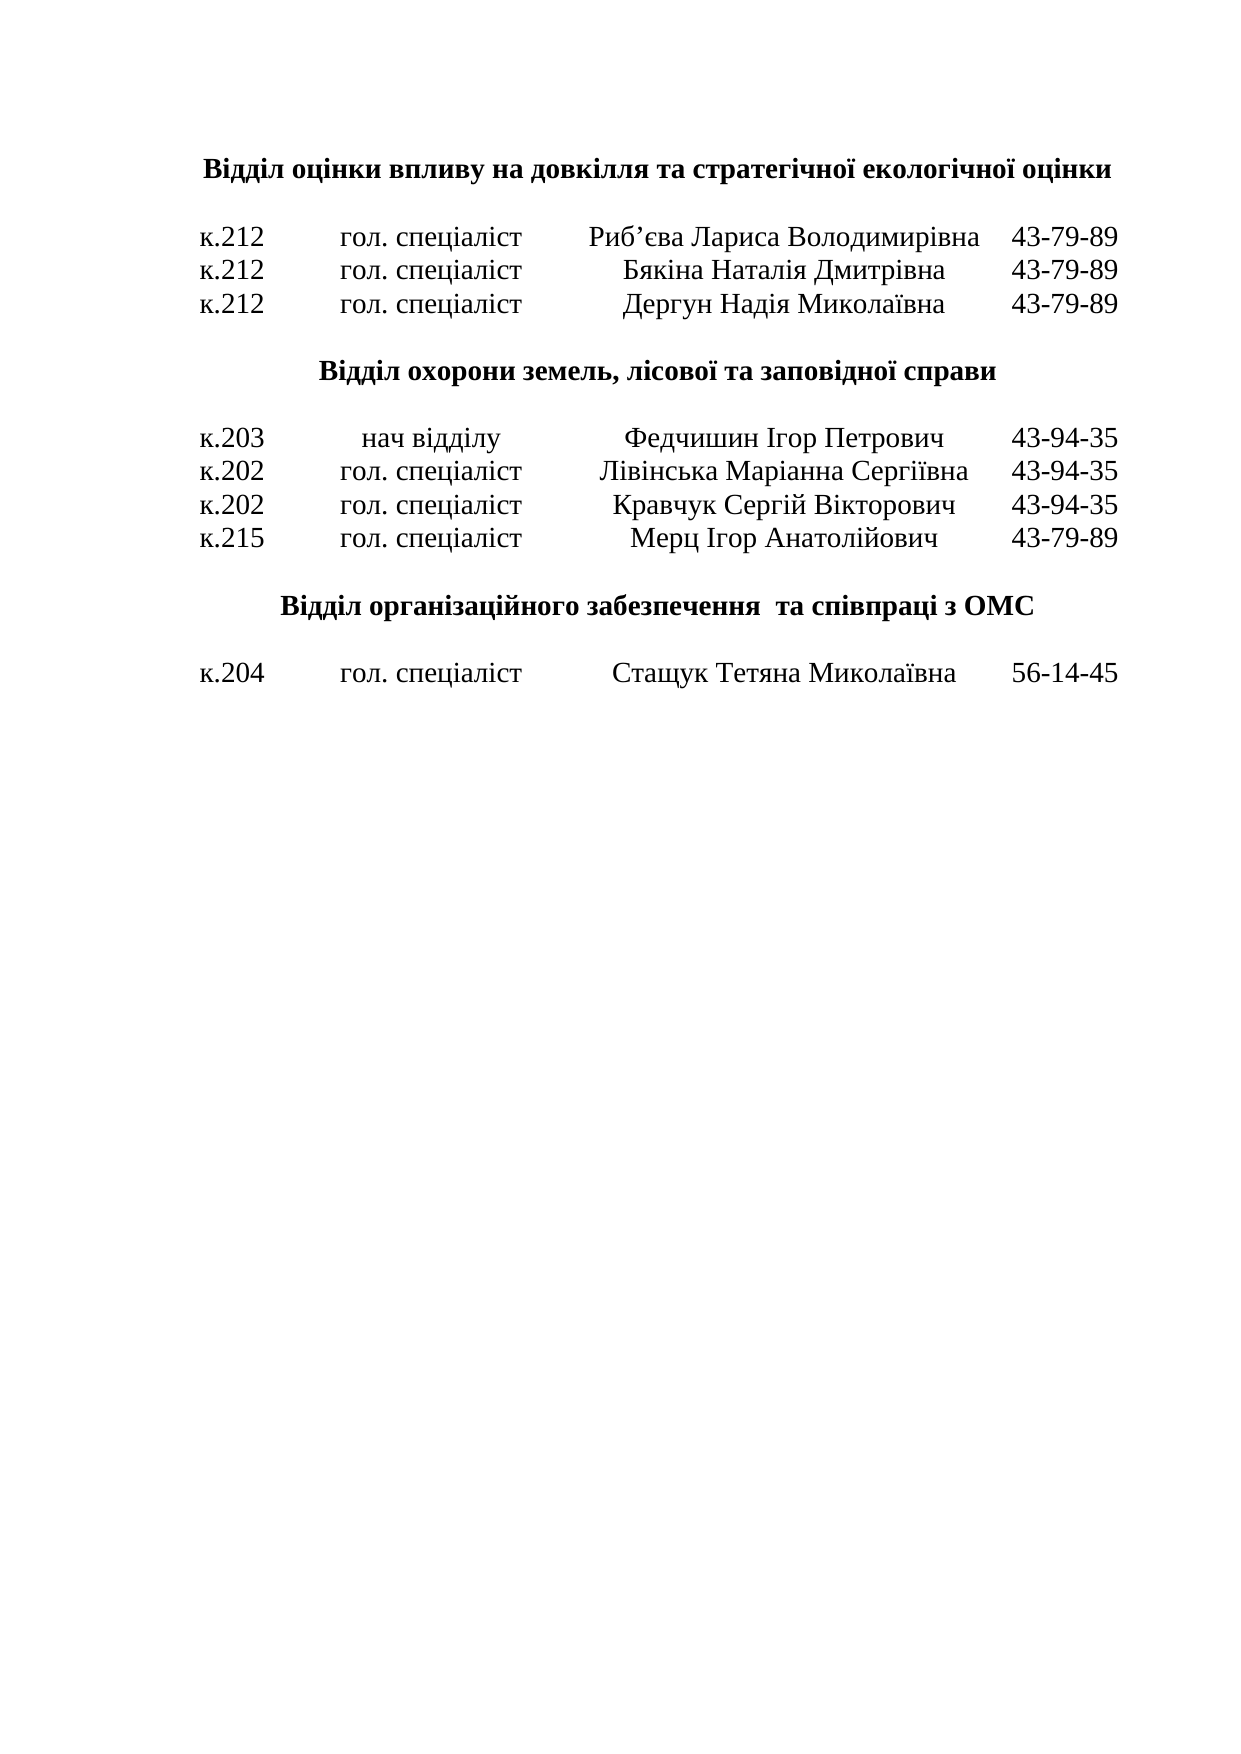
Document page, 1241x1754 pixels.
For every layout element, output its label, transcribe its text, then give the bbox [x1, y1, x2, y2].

table_cell гол. спеціаліст [287, 286, 575, 319]
table_cell 43-94-35 [993, 454, 1137, 487]
table_cell Лівінська Маріанна Сергіївна [575, 454, 993, 487]
table_cell к.212 [177, 286, 287, 319]
table_cell Стащук Тетяна Миколаївна [575, 655, 993, 688]
table_cell Мерц Ігор Анатолійович [575, 521, 993, 554]
table_cell к.215 [177, 521, 287, 554]
table_cell Кравчук Сергій Вікторович [575, 487, 993, 521]
table_cell 56-14-45 [993, 655, 1137, 688]
table_cell Відділ організаційного забезпечення та співпраці з ОМС [177, 554, 1138, 655]
table_cell Бякіна Наталія Дмитрівна [575, 252, 993, 286]
table_cell к.202 [177, 487, 287, 521]
table_cell к.204 [177, 655, 287, 688]
table_cell гол. спеціаліст [287, 252, 575, 286]
table_cell Дергун Надія Миколаївна [575, 286, 993, 319]
table_cell 43-94-35 [993, 487, 1137, 521]
table_cell 43-79-89 [993, 252, 1137, 286]
table_cell Риб’єва Лариса Володимирівна [575, 219, 993, 252]
table_cell гол. спеціаліст [287, 454, 575, 487]
table_cell 43-79-89 [993, 286, 1137, 319]
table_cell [177, 118, 1138, 219]
table_cell Федчишин Ігор Петрович [575, 420, 993, 453]
table_cell гол. спеціаліст [287, 655, 575, 688]
table_cell 43-79-89 [993, 219, 1137, 252]
table_cell к.212 [177, 219, 287, 252]
table_cell 43-79-89 [993, 521, 1137, 554]
table_cell нач відділу [287, 420, 575, 453]
table_cell 43-94-35 [993, 420, 1137, 453]
table_cell гол. спеціаліст [287, 521, 575, 554]
table_cell к.212 [177, 252, 287, 286]
table_cell гол. спеціаліст [287, 219, 575, 252]
table_cell к.202 [177, 454, 287, 487]
table_cell Відділ охорони земель, лісової та заповідної справи [177, 319, 1138, 420]
table_cell гол. спеціаліст [287, 487, 575, 521]
table_cell к.203 [177, 420, 287, 453]
